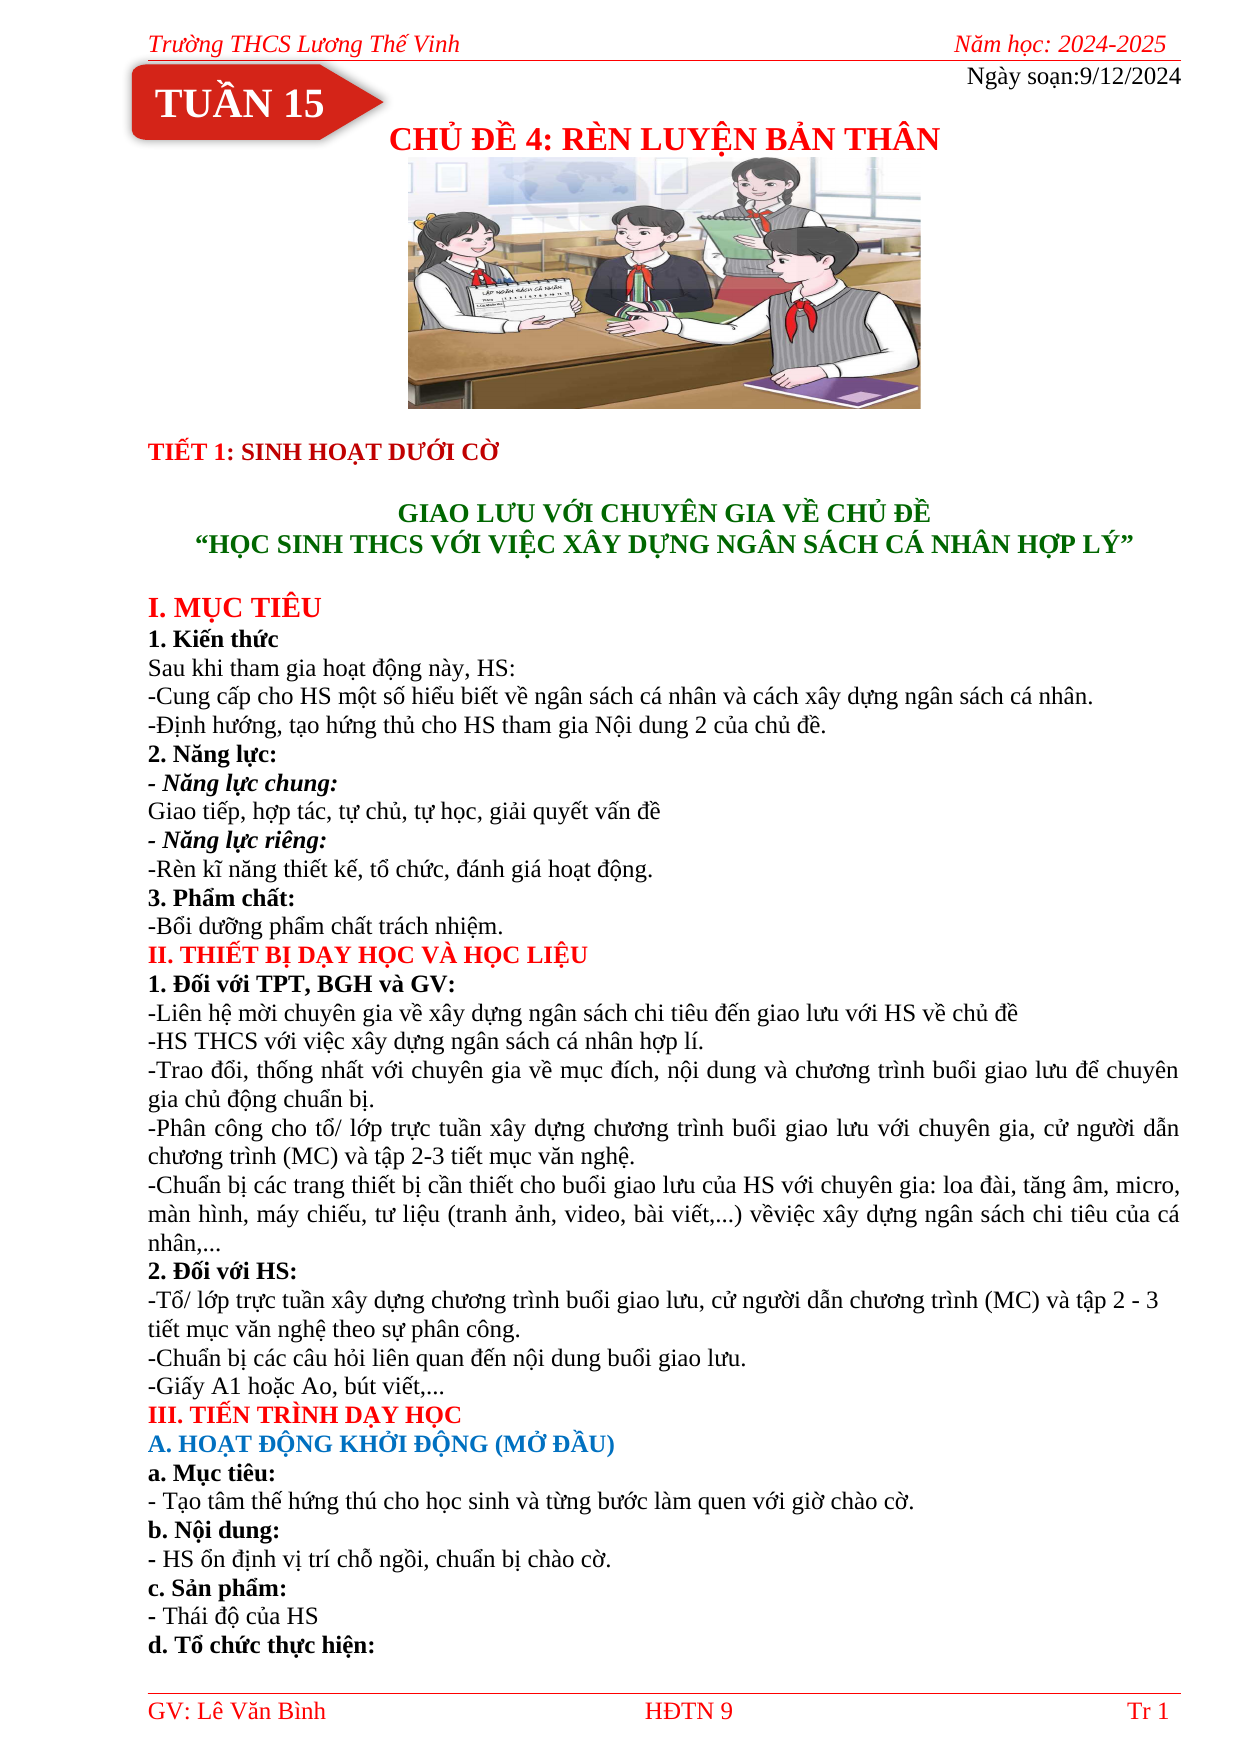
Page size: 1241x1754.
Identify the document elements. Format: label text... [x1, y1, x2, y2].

text -Trao đổi, thống nhất với chuyên gia về mục đích, nội dung và chương trình buổi giao lưu để chuyên gia chủ động chuẩn bị. [148, 1055, 1181, 1113]
text 1. Đối với TPT, BGH và GV: [148, 969, 1181, 998]
text A. HOẠT ĐỘNG KHỞI ĐỘNG (MỞ ĐẦU) [148, 1429, 1181, 1458]
text -Rèn kĩ năng thiết kế, tổ chức, đánh giá hoạt động. [148, 854, 1181, 883]
text “học sinh thcs với việc xây dựng ngân sách cá nhân hợp lý” [148, 528, 1181, 559]
text -Định hướng, tạo hứng thủ cho HS tham gia Nội dung 2 của chủ đề. [148, 710, 1181, 739]
text -Chuẩn bị các câu hỏi liên quan đến nội dung buổi giao lưu. [148, 1343, 1181, 1371]
text Giao tiếp, hợp tác, tự chủ, tự học, giải quyết vấn đề [148, 796, 1181, 825]
text c. Sản phẩm: [148, 1573, 1181, 1601]
text 2. Năng lực: [148, 739, 1181, 768]
text -Bổi dưỡng phẩm chất trách nhiệm. [148, 911, 1181, 940]
text -Phân công cho tổ/ lớp trực tuần xây dựng chương trình buổi giao lưu với chuyên gia, cử người dẫn chương trình (MC) và tập 2-3 tiết mục văn nghệ. [148, 1113, 1181, 1170]
text 2. Đối với HS: [148, 1256, 1181, 1285]
text -Liên hệ mời chuyên gia về xây dựng ngân sách chi tiêu đến giao lưu với HS về chủ đề -HS THCS với việc xây dựng ngân sách cá nhân hợp lí. [148, 998, 1181, 1055]
text - Năng lực riêng: [148, 825, 1181, 854]
text I. MỤC TIÊU [148, 590, 1181, 624]
text -Giấy A1 hoặc Ao, bút viết,... [148, 1371, 1181, 1400]
text II. THIẾT BỊ DẠY HỌC VÀ HỌC LIỆU [148, 940, 1181, 969]
text -Cung cấp cho HS một số hiểu biết về ngân sách cá nhân và cách xây dựng ngân sách cá nhân. [148, 681, 1181, 710]
text Sau khi tham gia hoạt động này, HS: [148, 653, 1181, 681]
text - Năng lực chung: [148, 768, 1181, 796]
text III. TIẾN TRÌNH DẠY HỌC [148, 1400, 1181, 1429]
text 1. Kiến thức [148, 624, 1181, 653]
text d. Tổ chức thực hiện: [148, 1630, 1181, 1659]
subtitle TIẾT 1: SINH HOẠT DƯỚI CỜ [148, 437, 1181, 466]
text - HS ổn định vị trí chỗ ngồi, chuẩn bị chào cờ. [148, 1544, 1181, 1573]
text b. Nội dung: [148, 1515, 1181, 1544]
text -Chuẩn bị các trang thiết bị cần thiết cho buổi giao lưu của HS với chuyên gia: loa đài, tăng âm, micro, màn hình, máy chiếu, tư liệu (tranh ảnh, video, bài viết,...) vềviệc xây dựng ngân sách chi tiêu của cá nhân,... [148, 1170, 1181, 1256]
text -Tổ/ lớp trực tuần xây dựng chương trình buổi giao lưu, cử người dẫn chương trình (MC) và tập 2 - 3 tiết mục văn nghệ theo sự phân công. [148, 1285, 1181, 1343]
text 3. Phẩm chất: [148, 883, 1181, 911]
text Giao lưu với chuyên gia vỀ chủ đỀ [148, 497, 1181, 528]
text - Tạo tâm thế hứng thú cho học sinh và từng bước làm quen với giờ chào cờ. [148, 1486, 1181, 1515]
text a. Mục tiêu: [148, 1458, 1181, 1486]
subtitle Ngày soạn:9/12/2024 [333, 61, 1181, 90]
text CHỦ ĐỀ 4: RÈN LUYỆN BẢN THÂN [148, 119, 1181, 158]
picture [408, 157, 921, 409]
text - Thái độ của HS [148, 1601, 1181, 1630]
